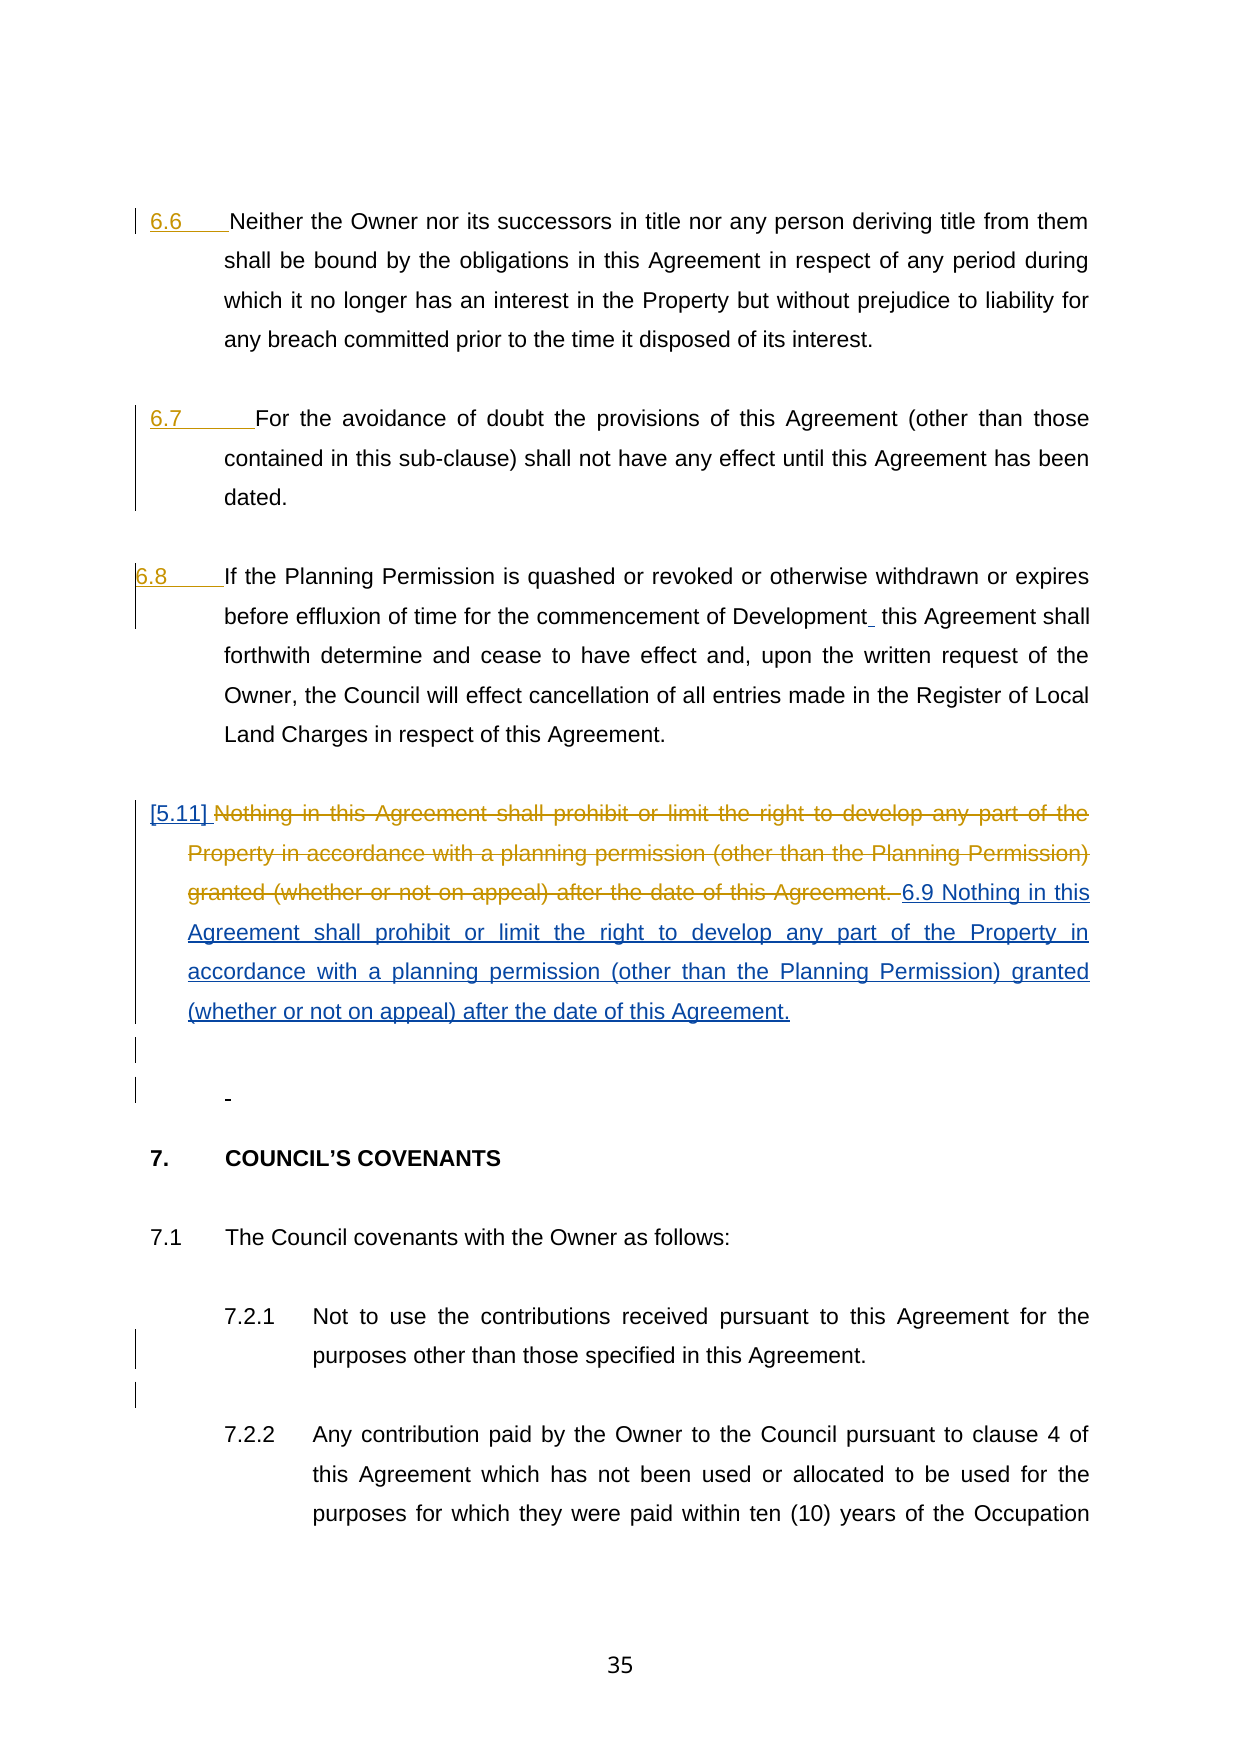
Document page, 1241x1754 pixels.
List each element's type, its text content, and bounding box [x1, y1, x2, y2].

text For the avoidance of doubt the provisions of this Agreement (other than those contained in this sub-clause) shall not have any effect until this Agreement has been dated. [150, 405, 1090, 511]
text If the Planning Permission is quashed or revoked or otherwise withdrawn or expires before effluxion of time for the commencement of Development this Agreement shall forthwith determine and cease to have effect and, upon the written request of the Owner, the Council will effect cancellation of all entries made in the Register of Local Land Charges in respect of this Agreement. [135, 563, 1090, 748]
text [224, 1421, 1090, 1526]
text 7. COUNCIL’S COVENANTS [150, 1145, 1090, 1171]
text 7.2.1 Not to use the contributions received pursuant to this Agreement for the purposes other than those specified in this Agreement. [224, 1303, 1090, 1368]
text 7.1 The Council covenants with the Owner as follows: [150, 1224, 1090, 1250]
text Neither the Owner nor its successors in title nor any person deriving title from them shall be bound by the obligations in this Agreement in respect of any period during which it no longer has an interest in the Property but without prejudice to liability for any breach committed prior to the time it disposed of its interest. [150, 208, 1090, 353]
